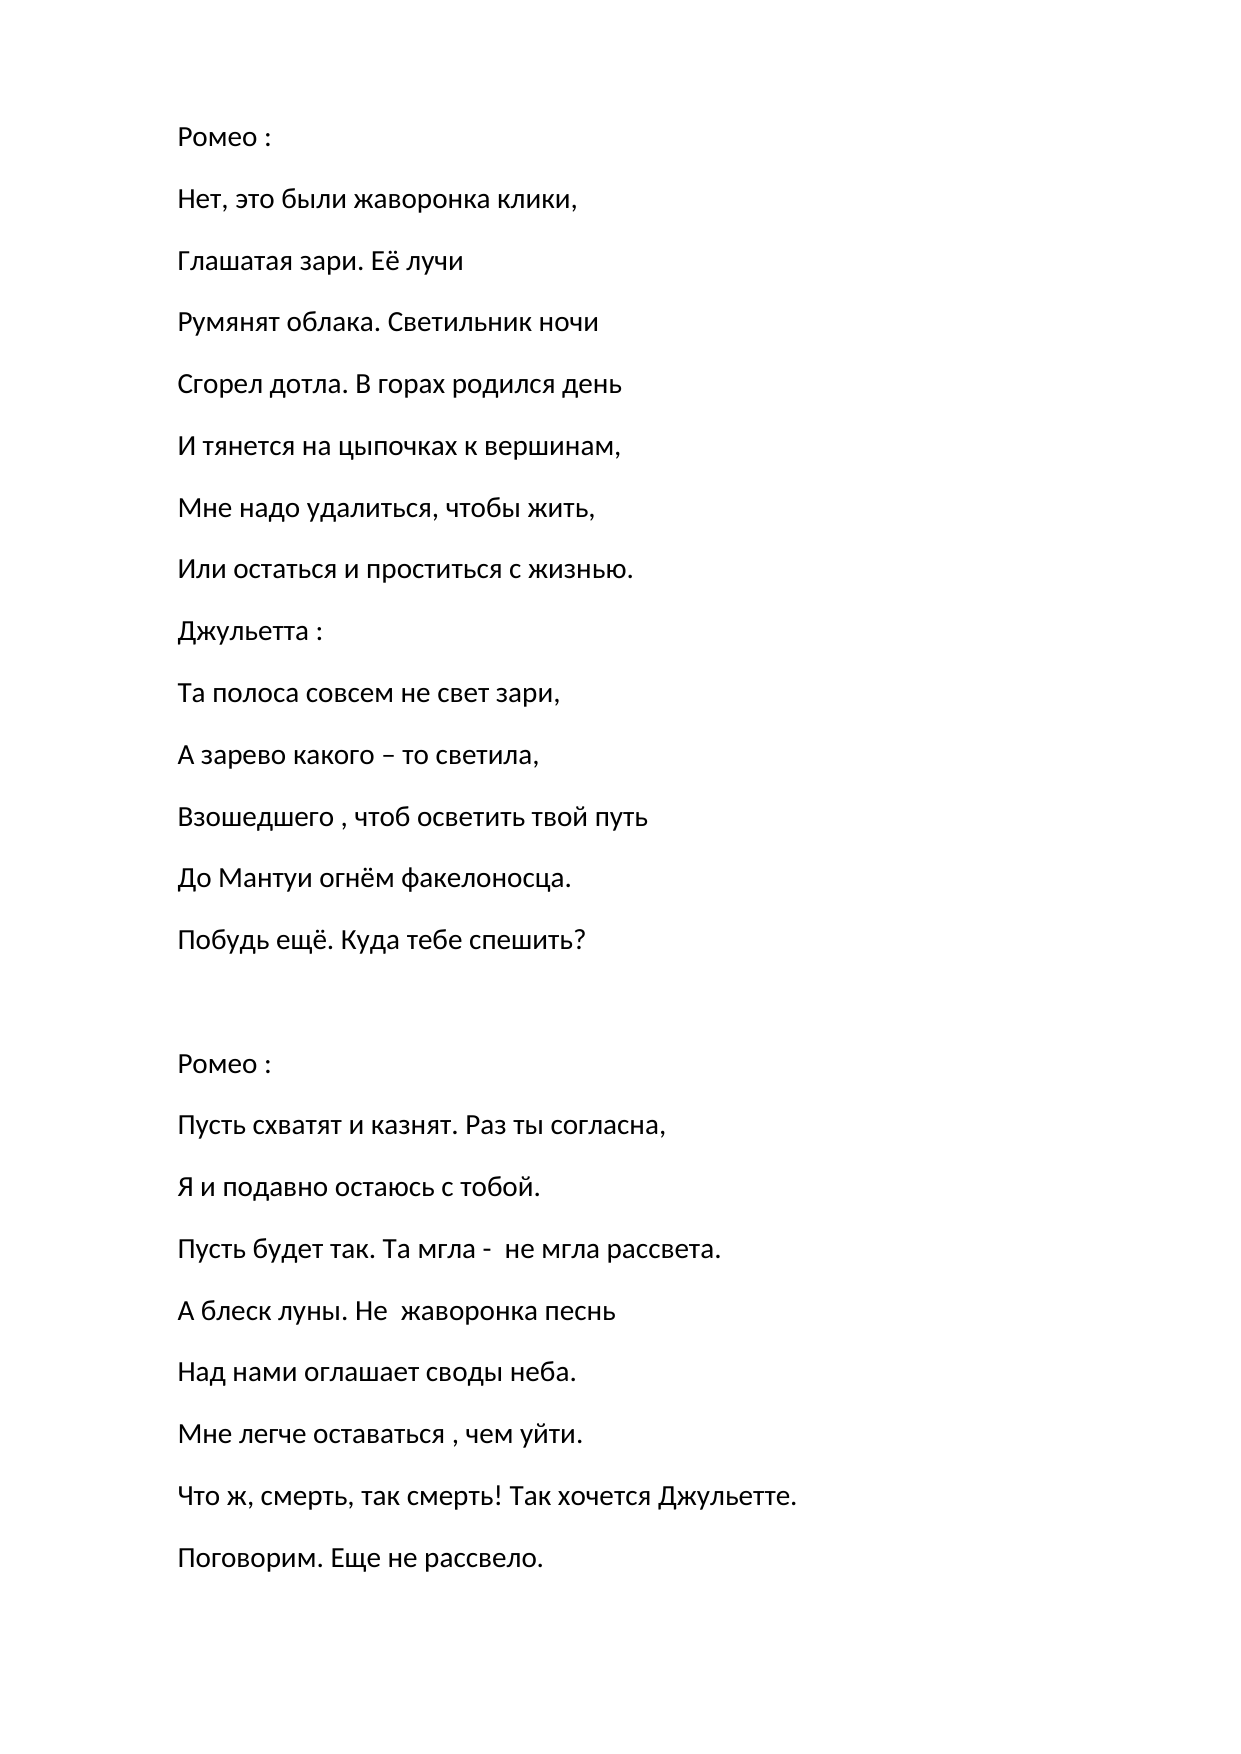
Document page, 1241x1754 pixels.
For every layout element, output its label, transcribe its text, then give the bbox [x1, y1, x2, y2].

text Побудь ещё. Куда тебе спешить? [177, 921, 1152, 957]
text Та полоса совсем не свет зари, [177, 674, 1152, 710]
text Пусть будет так. Та мгла - не мгла рассвета. [177, 1230, 1152, 1266]
text А зарево какого – то светила, [177, 736, 1152, 771]
text Пусть схватят и казнят. Раз ты согласна, [177, 1106, 1152, 1142]
text Нет, это были жаворонка клики, [177, 180, 1152, 216]
text Или остаться и проститься с жизнью. [177, 551, 1152, 586]
text Ромео : [177, 118, 1152, 154]
text Что ж, смерть, так смерть! Так хочется Джульетте. [177, 1477, 1152, 1513]
text Ромео : [177, 1045, 1152, 1080]
text Джульетта : [177, 612, 1152, 648]
text До Мантуи огнём факелоносца. [177, 859, 1152, 895]
text Глашатая зари. Её лучи [177, 242, 1152, 277]
text Мне надо удалиться, чтобы жить, [177, 489, 1152, 524]
text Над нами оглашает своды неба. [177, 1353, 1152, 1389]
text Сгорел дотла. В горах родился день [177, 365, 1152, 401]
text А блеск луны. Не жаворонка песнь [177, 1292, 1152, 1327]
text Я и подавно остаюсь с тобой. [177, 1168, 1152, 1204]
text Поговорим. Еще не рассвело. [177, 1539, 1152, 1574]
text И тянется на цыпочках к вершинам, [177, 427, 1152, 463]
text Мне легче оставаться , чем уйти. [177, 1415, 1152, 1451]
text Румянят облака. Светильник ночи [177, 303, 1152, 339]
text Взошедшего , чтоб осветить твой путь [177, 798, 1152, 833]
